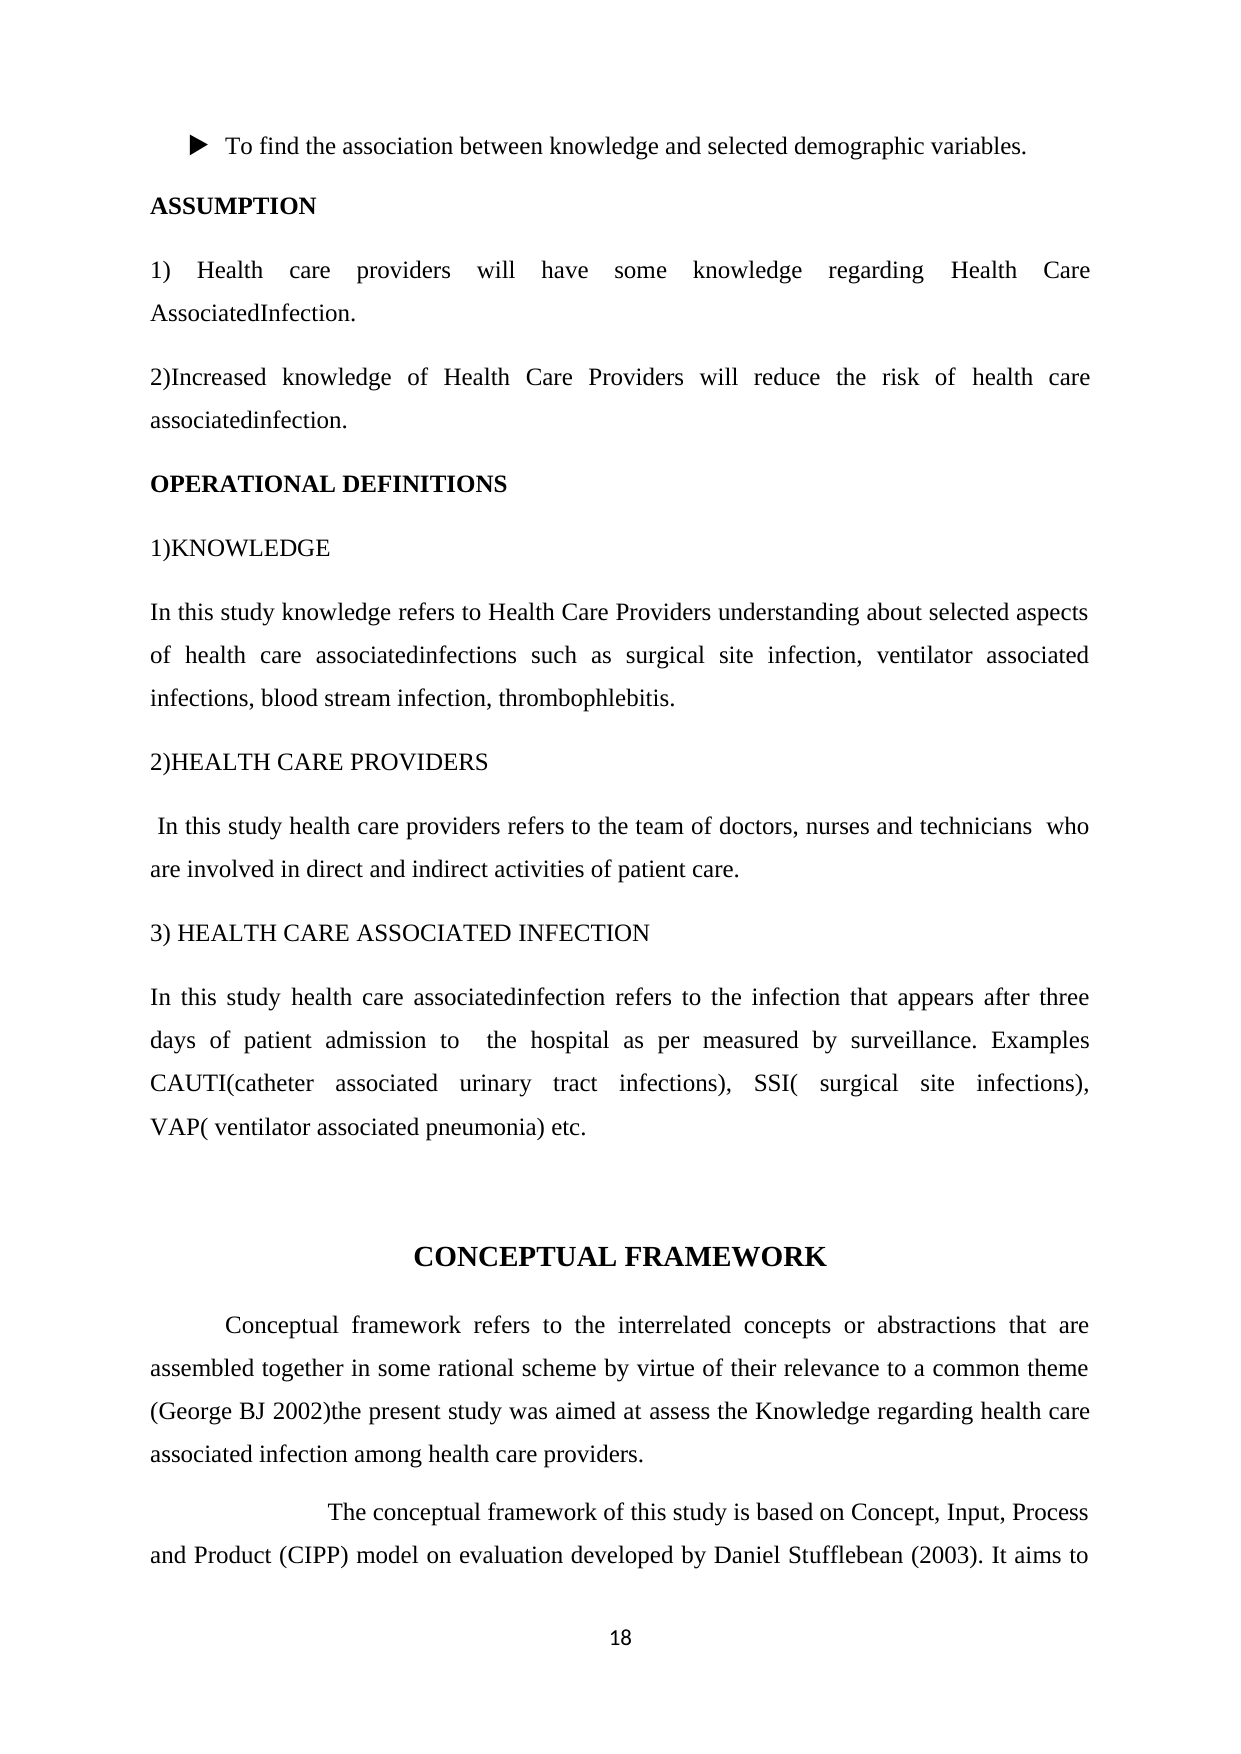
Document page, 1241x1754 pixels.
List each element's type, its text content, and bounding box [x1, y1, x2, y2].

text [150, 1497, 1090, 1569]
list To find the association between knowledge and selected demographic variables. [187, 131, 1090, 160]
text 2)Increased knowledge of Health Care Providers will reduce the risk of health care associatedinfection. [150, 362, 1090, 434]
text In this study health care providers refers to the team of doctors, nurses and technicians who are involved in direct and indirect activities of patient care. [150, 811, 1090, 883]
text Conceptual framework refers to the interrelated concepts or abstractions that are assembled together in some rational scheme by virtue of their relevance to a common theme (George BJ 2002)the present study was aimed at assess the Knowledge regarding health care associated infection among health care providers. [150, 1310, 1090, 1468]
text In this study knowledge refers to Health Care Providers understanding about selected aspects of health care associatedinfections such as surgical site infection, ventilator associated infections, blood stream infection, thrombophlebitis. [150, 597, 1090, 712]
text In this study health care associatedinfection refers to the infection that appears after three days of patient admission to the hospital as per measured by surveillance. Examples CAUTI(catheter associated urinary tract infections), SSI( surgical site infections), VAP( ventilator associated pneumonia) etc. [150, 982, 1090, 1140]
text ASSUMPTION [150, 191, 1090, 220]
text 3) HEALTH CARE ASSOCIATED INFECTION [150, 918, 1090, 947]
text 2)HEALTH CARE PROVIDERS [150, 747, 1090, 776]
text OPERATIONAL DEFINITIONS [150, 469, 1090, 498]
text 1) Health care providers will have some knowledge regarding Health Care AssociatedInfection. [150, 255, 1090, 327]
text CONCEPTUAL FRAMEWORK [150, 1239, 1090, 1272]
text 1)KNOWLEDGE [150, 533, 1090, 562]
